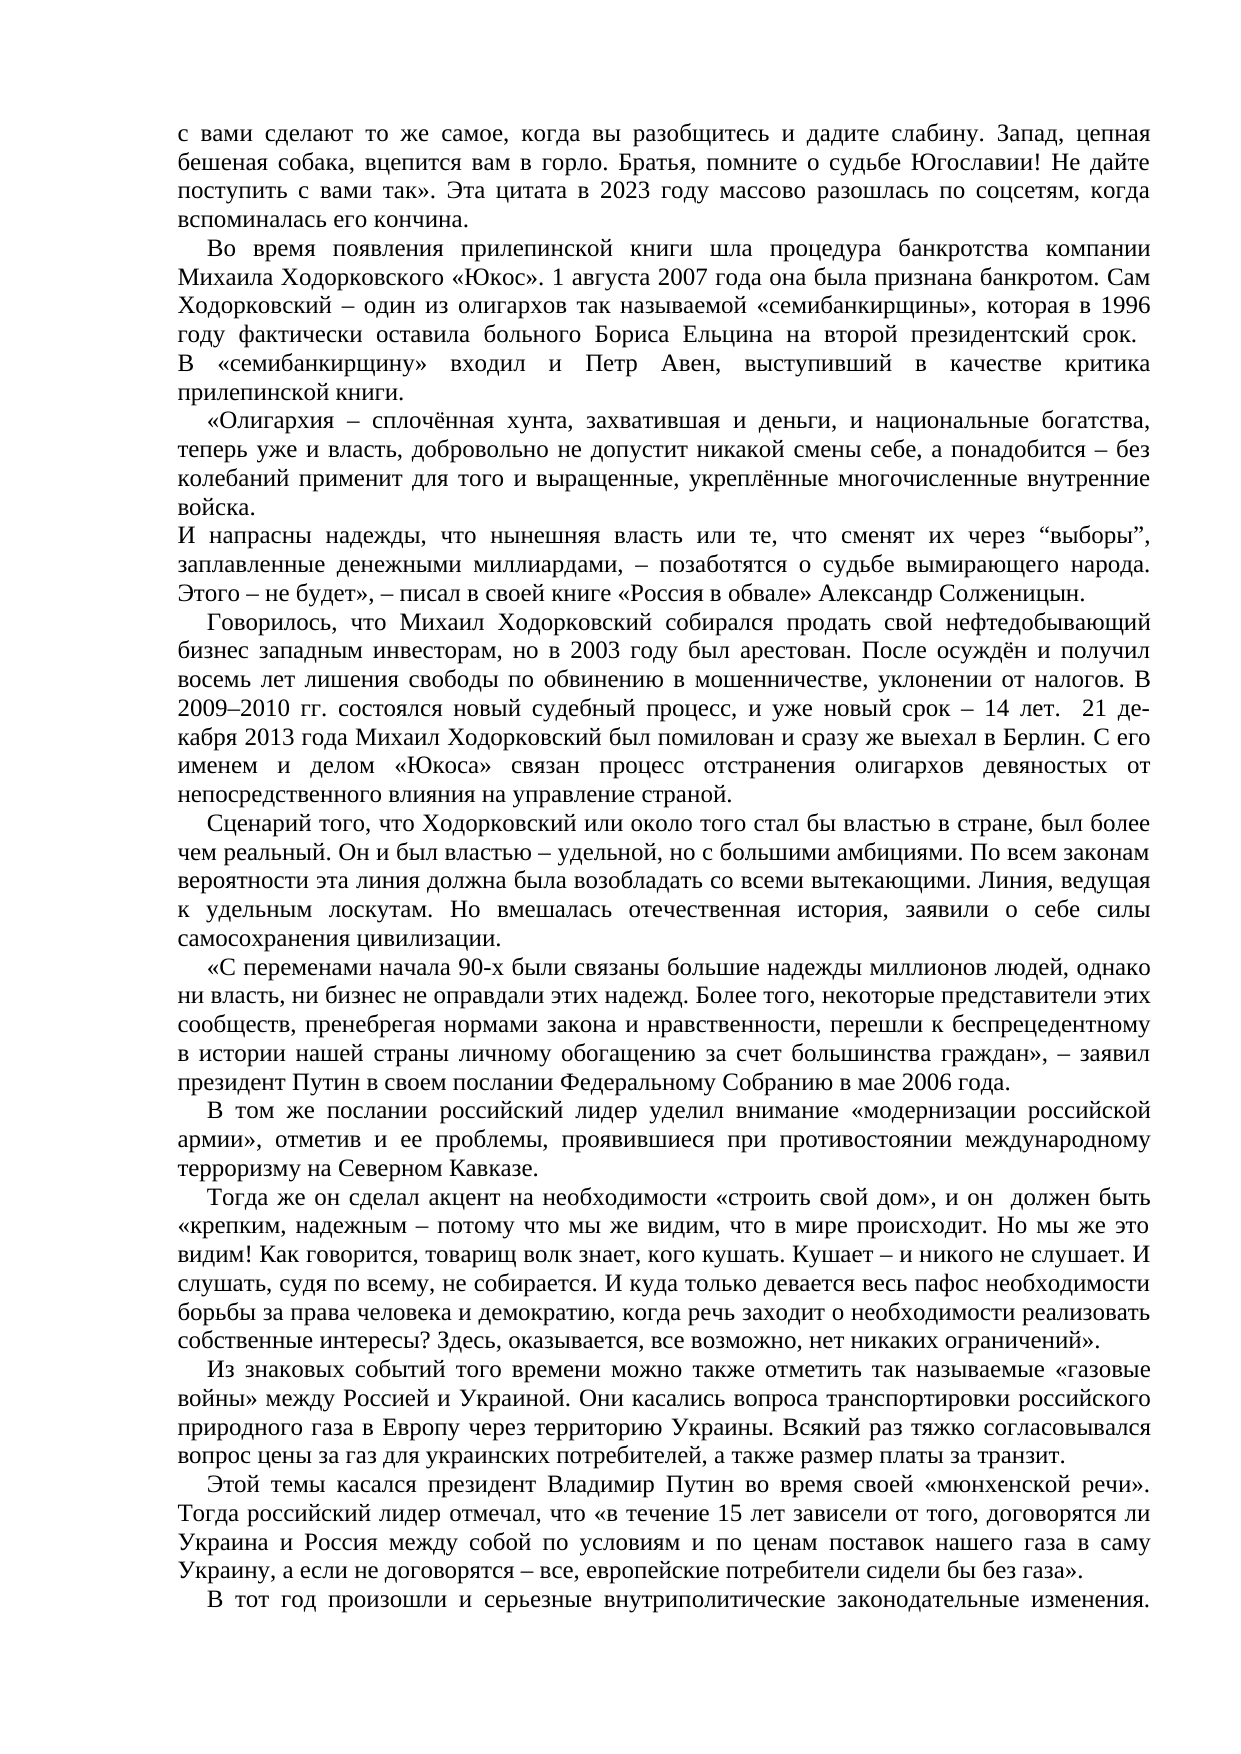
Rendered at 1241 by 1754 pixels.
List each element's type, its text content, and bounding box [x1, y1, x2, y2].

text «С переменами начала 90-х были связаны большие надежды миллионов людей, однако ни власть, ни бизнес не оправдали этих надежд. Более того, некоторые представители этих сообществ, пренебрегая нормами закона и нравственности, перешли к беспрецедентному в истории нашей страны личному обогащению за счет большинства граждан», – заявил президент Путин в своем послании Федеральному Собранию в мае 2006 года. [177, 952, 1152, 1096]
text «Олигархия – сплочённая хунта, захватившая и деньги, и национальные богатства, теперь уже и власть, добровольно не допустит никакой смены себе, а понадобится – без колебаний применит для того и выращенные, укреплённые многочисленные внутренние войска. И напрасны надежды, что нынешняя власть или те, что сменят их через “выборы”, заплавленные денежными миллиардами, – позаботятся о судьбе вымирающего народа. Этого – не будет», – писал в своей книге «Россия в обвале» Александр Солженицын. [177, 406, 1152, 607]
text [177, 118, 1152, 233]
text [177, 1584, 1152, 1613]
text Из знаковых событий того времени можно также отметить так называемые «газовые войны» между Россией и Украиной. Они касались вопроса транспортировки российского природного газа в Европу через территорию Украины. Всякий раз тяжко согласовывался вопрос цены за газ для украинских потребителей, а также размер платы за транзит. [177, 1354, 1152, 1469]
text Этой темы касался президент Владимир Путин во время своей «мюнхенской речи». Тогда российский лидер отмечал, что «в течение 15 лет зависели от того, договорятся ли Украина и Россия между собой по условиям и по ценам поставок нашего газа в саму Украину, а если не договорятся – все, европейские потребители сидели бы без газа». [177, 1469, 1152, 1584]
text В том же послании российский лидер уделил внимание «модернизации российской армии», отметив и ее проблемы, проявившиеся при противостоянии международному терроризму на Северном Кавказе. [177, 1096, 1152, 1182]
text Во время появления прилепинской книги шла процедура банкротства компании Михаила Ходорковского «Юкос». 1 августа 2007 года она была признана банкротом. Сам Ходорковский – один из олигархов так называемой «семибанкирщины», которая в 1996 году фактически оставила больного Бориса Ельцина на второй президентский срок. В «семибанкирщину» входил и Петр Авен, выступивший в качестве критика прилепинской книги. [177, 233, 1152, 406]
text Говорилось, что Михаил Ходорковский собирался продать свой нефтедобывающий бизнес западным инвесторам, но в 2003 году был арестован. После осуждён и получил восемь лет лишения свободы по обвинению в мошенничестве, уклонении от налогов. В 2009–2010 гг. состоялся новый судебный процесс, и уже новый срок – 14 лет. 21 де- кабря 2013 года Михаил Ходорковский был помилован и сразу же выехал в Берлин. С его именем и делом «Юкоса» связан процесс отстранения олигархов девяностых от непосредственного влияния на управление страной. [177, 607, 1152, 808]
text Тогда же он сделал акцент на необходимости «строить свой дом», и он должен быть «крепким, надежным – потому что мы же видим, что в мире происходит. Но мы же это видим! Как говорится, товарищ волк знает, кого кушать. Кушает – и никого не слушает. И слушать, судя по всему, не собирается. И куда только девается весь пафос необходимости борьбы за права человека и демократию, когда речь заходит о необходимости реализовать собственные интересы? Здесь, оказывается, все возможно, нет никаких ограничений». [177, 1182, 1152, 1354]
text Сценарий того, что Ходорковский или около того стал бы властью в стране, был более чем реальный. Он и был властью – удельной, но с большими амбициями. По всем законам вероятности эта линия должна была возобладать со всеми вытекающими. Линия, ведущая к удельным лоскутам. Но вмешалась отечественная история, заявили о себе силы самосохранения цивилизации. [177, 808, 1152, 952]
